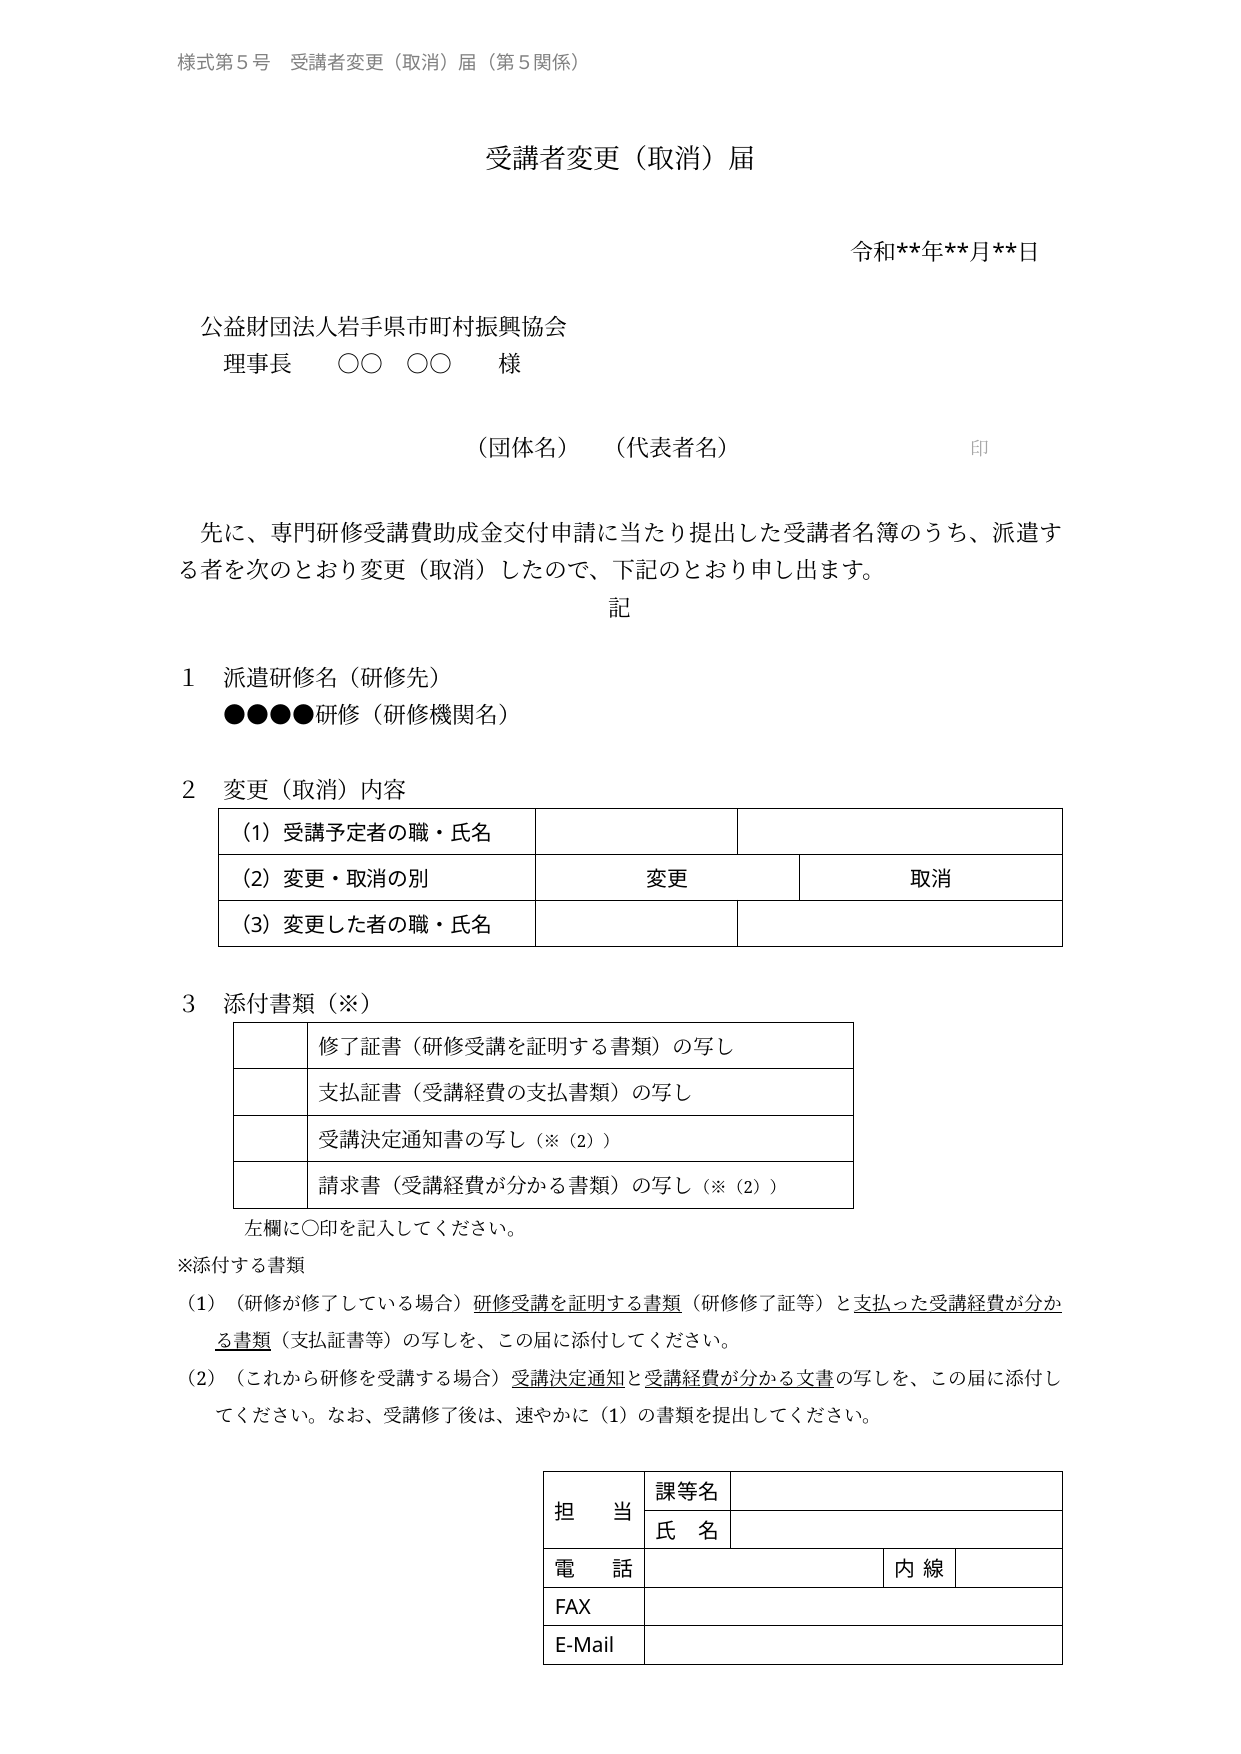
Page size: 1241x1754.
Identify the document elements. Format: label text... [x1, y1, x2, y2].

table_header [738, 809, 1062, 854]
text ●●●●研修（研修機関名） [177, 695, 1063, 733]
text 先に、専門研修受講費助成金交付申請に当たり提出した受講者名簿のうち、派遣する者を次のとおり変更（取消）したので、下記のとおり申し出ます。 [177, 512, 1063, 587]
text 理事長 ○○ ○○ 様 [177, 344, 1063, 381]
text 受講者変更（取消）届 [177, 119, 1063, 194]
table_header [536, 809, 737, 854]
table_cell FAX [544, 1588, 644, 1625]
text 令和**年**月**日 [177, 231, 1040, 269]
text 公益財団法人岩手県市町村振興協会 [177, 306, 1063, 344]
table_cell 取消 [800, 855, 1062, 899]
table_cell 支払証書（受講経費の支払書類）の写し [308, 1069, 853, 1114]
table_header [731, 1472, 1062, 1509]
table_header 修了証書（研修受講を証明する書類）の写し [308, 1023, 853, 1068]
table_header [234, 1023, 307, 1068]
table_cell [645, 1588, 1062, 1625]
text ※添付する書類 [177, 1246, 1063, 1283]
table_cell 左欄に○印を記入してください。 [233, 1209, 853, 1246]
table_cell 内線 [884, 1549, 955, 1587]
table_cell （3）変更した者の職・氏名 [219, 901, 535, 946]
table_cell [234, 1116, 307, 1161]
table_cell E-Mail [544, 1626, 644, 1664]
text （2）（これから研修を受講する場合）受講決定通知と受講経費が分かる文書の写しを、この届に添付してください。なお、受講修了後は、速やかに（1）の書類を提出してください。 [177, 1358, 1063, 1433]
table_cell 変更 [536, 855, 799, 899]
table_cell （2）変更・取消の別 [219, 855, 535, 899]
table_cell [738, 901, 1062, 946]
table_cell [645, 1626, 1062, 1664]
text （1）（研修が修了している場合）研修受講を証明する書類（研修修了証等）と支払った受講経費が分かる書類（支払証書等）の写しを、この届に添付してください。 [177, 1283, 1063, 1358]
text １ 派遣研修名（研修先） [177, 658, 1063, 695]
table_cell [645, 1549, 883, 1587]
table_header 課等名 [645, 1472, 730, 1509]
table_cell 氏名 [645, 1511, 730, 1548]
text ２ 変更（取消）内容 [177, 770, 1063, 808]
table_header 担当 [544, 1472, 644, 1548]
text 記 [177, 587, 1063, 625]
table_cell [234, 1069, 307, 1114]
table_cell [234, 1162, 307, 1207]
table_cell [956, 1549, 1062, 1587]
table_cell [536, 901, 737, 946]
table_header （1）受講予定者の職・氏名 [219, 809, 535, 854]
table_header （団体名） （代表者名） [454, 419, 956, 475]
text ３ 添付書類（※） [177, 984, 1063, 1022]
table_cell 受講決定通知書の写し（※（2）） [308, 1116, 853, 1161]
table_cell 電話 [544, 1549, 644, 1587]
table_cell [731, 1511, 1062, 1548]
table_header 印 [956, 419, 1004, 475]
table_cell 請求書（受講経費が分かる書類）の写し（※（2）） [308, 1162, 853, 1207]
